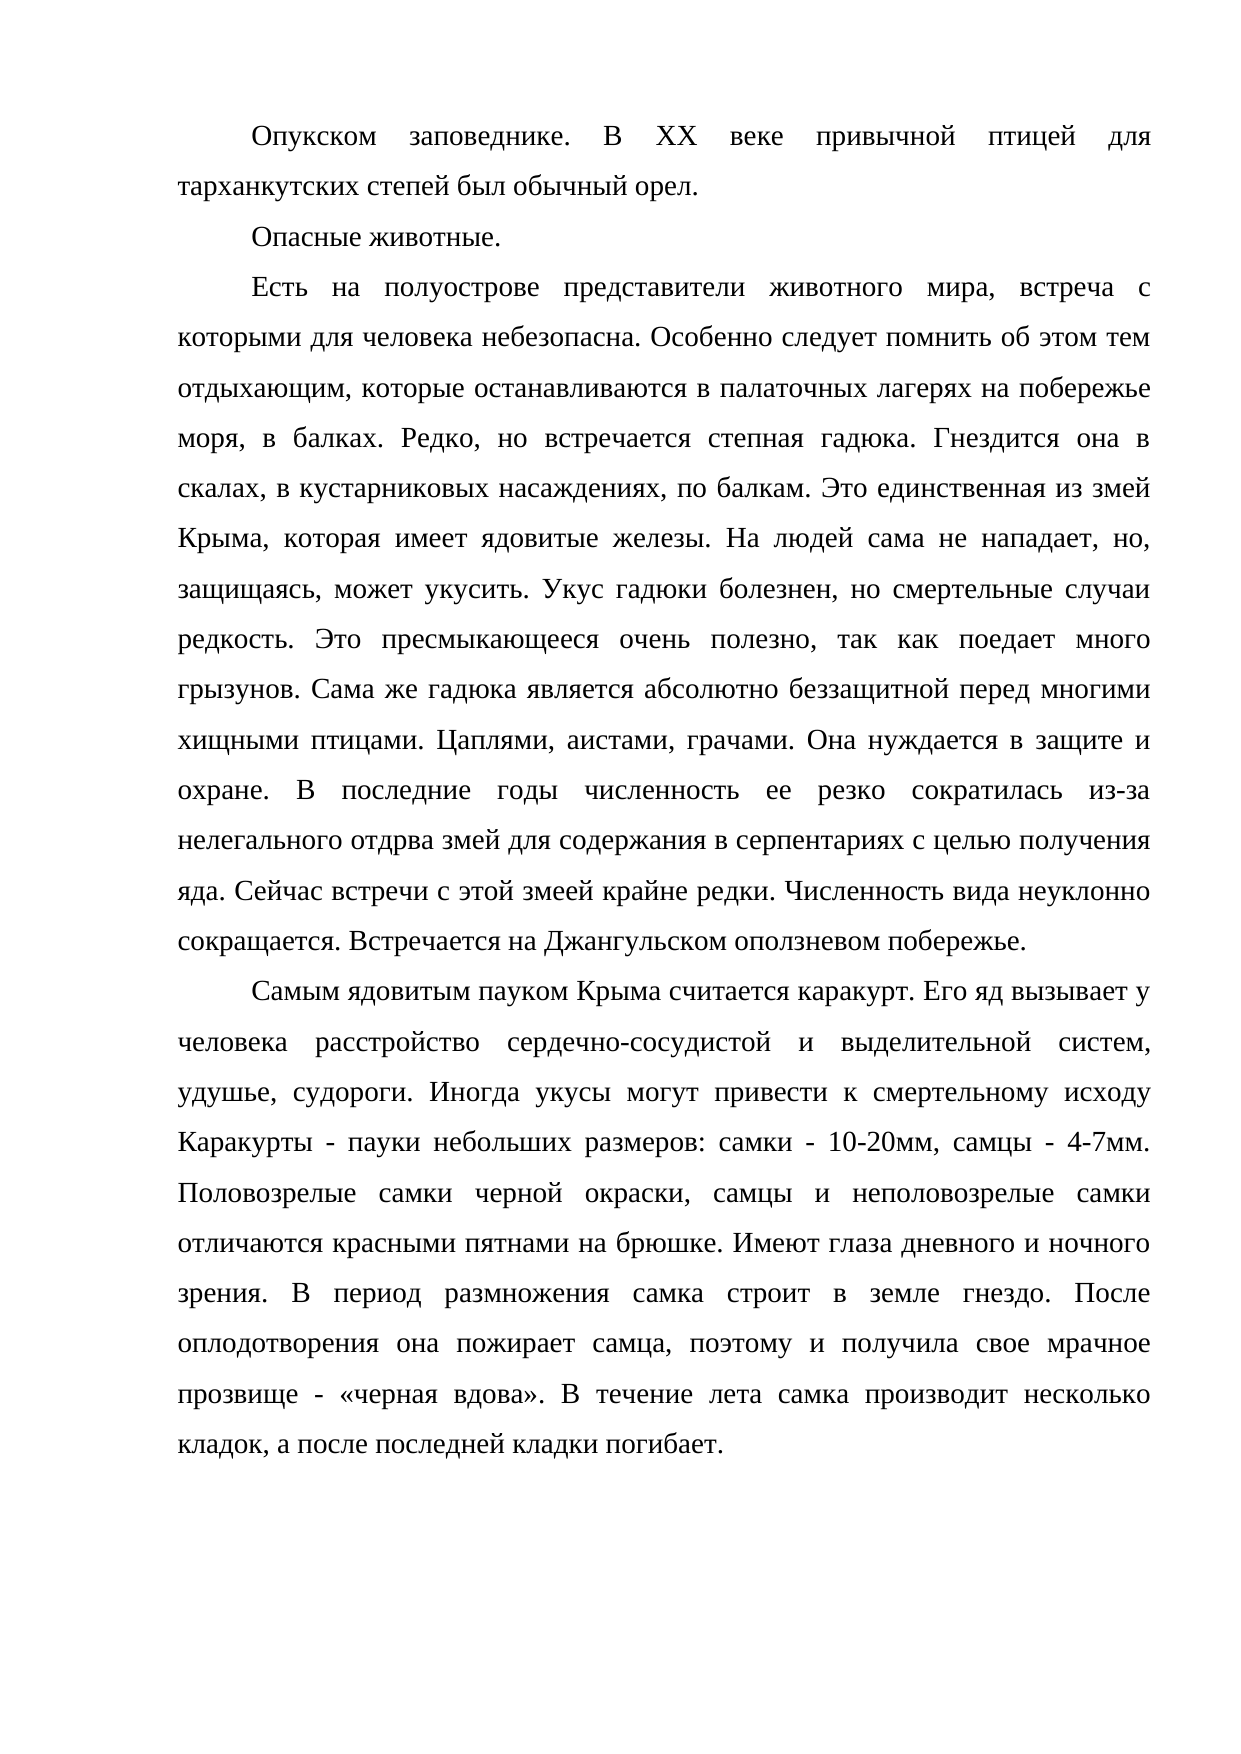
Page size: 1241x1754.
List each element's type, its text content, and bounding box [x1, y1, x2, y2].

text Опукском заповеднике. В XX веке привычной птицей для тарханкутских степей был обычный орел. [177, 118, 1152, 202]
text Опасные животные. [177, 219, 1152, 252]
text Есть на полуострове представители животного мира, встреча с которыми для человека небезопасна. Особенно следует помнить об этом тем отдыхающим, которые останавливаются в палаточных лагерях на побережье моря, в балках. Редко, но встречается степная гадюка. Гнездится она в скалах, в кустарниковых насаждениях, по балкам. Это единственная из змей Крыма, которая имеет ядовитые железы. На людей сама не нападает, но, защищаясь, может укусить. Укус гадюки болезнен, но смертельные случаи редкость. Это пресмыкающееся очень полезно, так как поедает много грызунов. Сама же гадюка является абсолютно беззащитной перед многими хищными птицами. Цаплями, аистами, грачами. Она нуждается в защите и охране. В последние годы численность ее резко сократилась из-за нелегального отдрва змей для содержания в серпентариях с целью получения яда. Сейчас встречи с этой змеей крайне редки. Численность вида неуклонно сокращается. Встречается на Джангульском оползневом побережье. [177, 269, 1152, 957]
text Самым ядовитым пауком Крыма считается каракурт. Его яд вызывает у человека расстройство сердечно-сосудистой и выделительной систем, удушье, судороги. Иногда укусы могут привести к смертельному исходу Каракурты - пауки небольших размеров: самки - 10-20мм, самцы - 4-7мм. Половозрелые самки черной окраски, самцы и неполовозрелые самки отличаются красными пятнами на брюшке. Имеют глаза дневного и ночного зрения. В период размножения самка строит в земле гнездо. После оплодотворения она пожирает самца, поэтому и получила свое мрачное прозвище - «черная вдова». В течение лета самка производит несколько кладок, а после последней кладки погибает. [177, 973, 1152, 1460]
